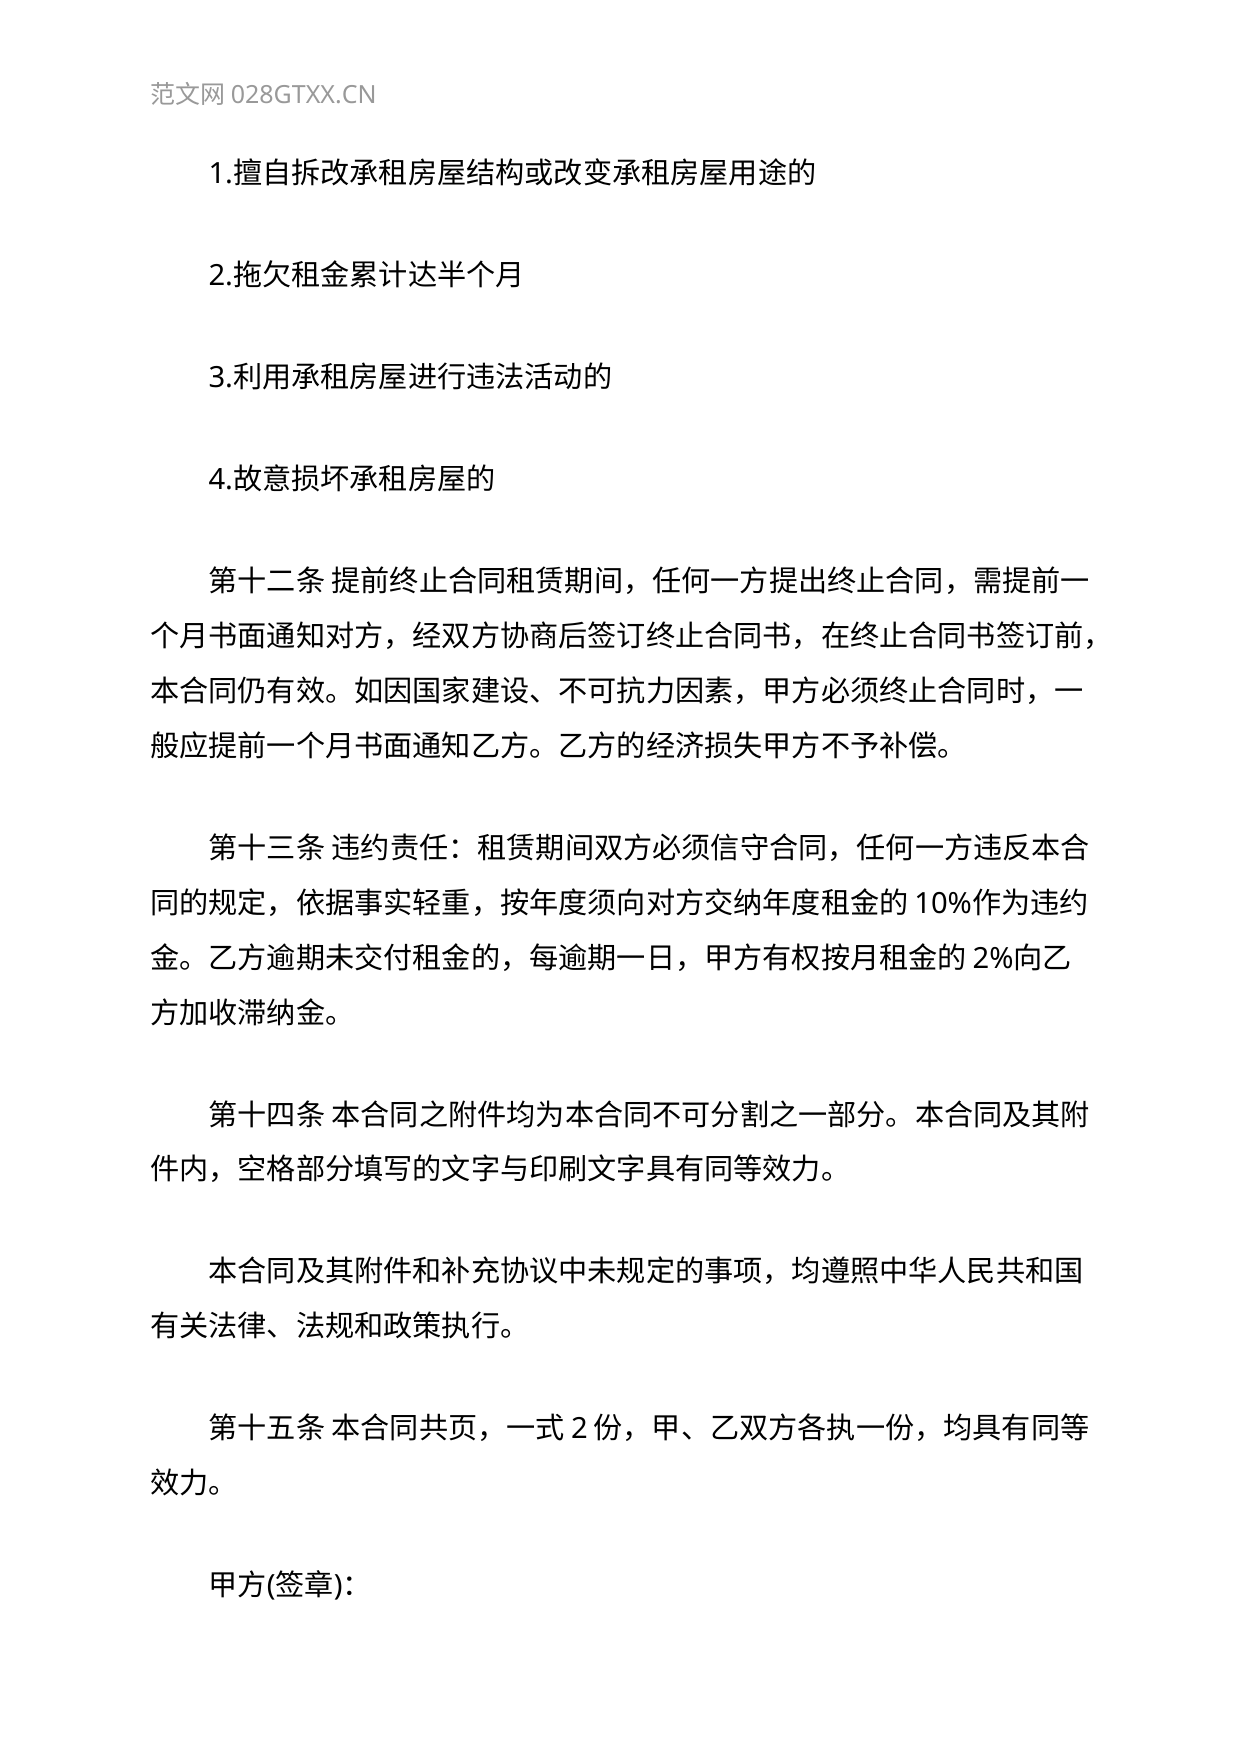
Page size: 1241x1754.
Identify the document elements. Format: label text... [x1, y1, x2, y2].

text 甲方(签章)： [150, 1561, 1090, 1603]
text 4.故意损坏承租房屋的 [150, 456, 1090, 498]
text 第十五条 本合同共页，一式2份，甲、乙双方各执一份，均具有同等效力。 [150, 1404, 1090, 1502]
text 2.拖欠租金累计达半个月 [150, 252, 1090, 294]
text 3.利用承租房屋进行违法活动的 [150, 354, 1090, 396]
text 1.擅自拆改承租房屋结构或改变承租房屋用途的 [150, 150, 1090, 192]
text 第十二条 提前终止合同租赁期间，任何一方提出终止合同，需提前一个月书面通知对方，经双方协商后签订终止合同书，在终止合同书签订前，本合同仍有效。如因国家建设、不可抗力因素，甲方必须终止合同时，一般应提前一个月书面通知乙方。乙方的经济损失甲方不予补偿。 [150, 558, 1090, 765]
text 本合同及其附件和补充协议中未规定的事项，均遵照中华人民共和国有关法律、法规和政策执行。 [150, 1248, 1090, 1345]
text 第十四条 本合同之附件均为本合同不可分割之一部分。本合同及其附件内，空格部分填写的文字与印刷文字具有同等效力。 [150, 1091, 1090, 1188]
text 第十三条 违约责任：租赁期间双方必须信守合同，任何一方违反本合同的规定，依据事实轻重，按年度须向对方交纳年度租金的10%作为违约金。乙方逾期未交付租金的，每逾期一日，甲方有权按月租金的2%向乙方加收滞纳金。 [150, 824, 1090, 1032]
